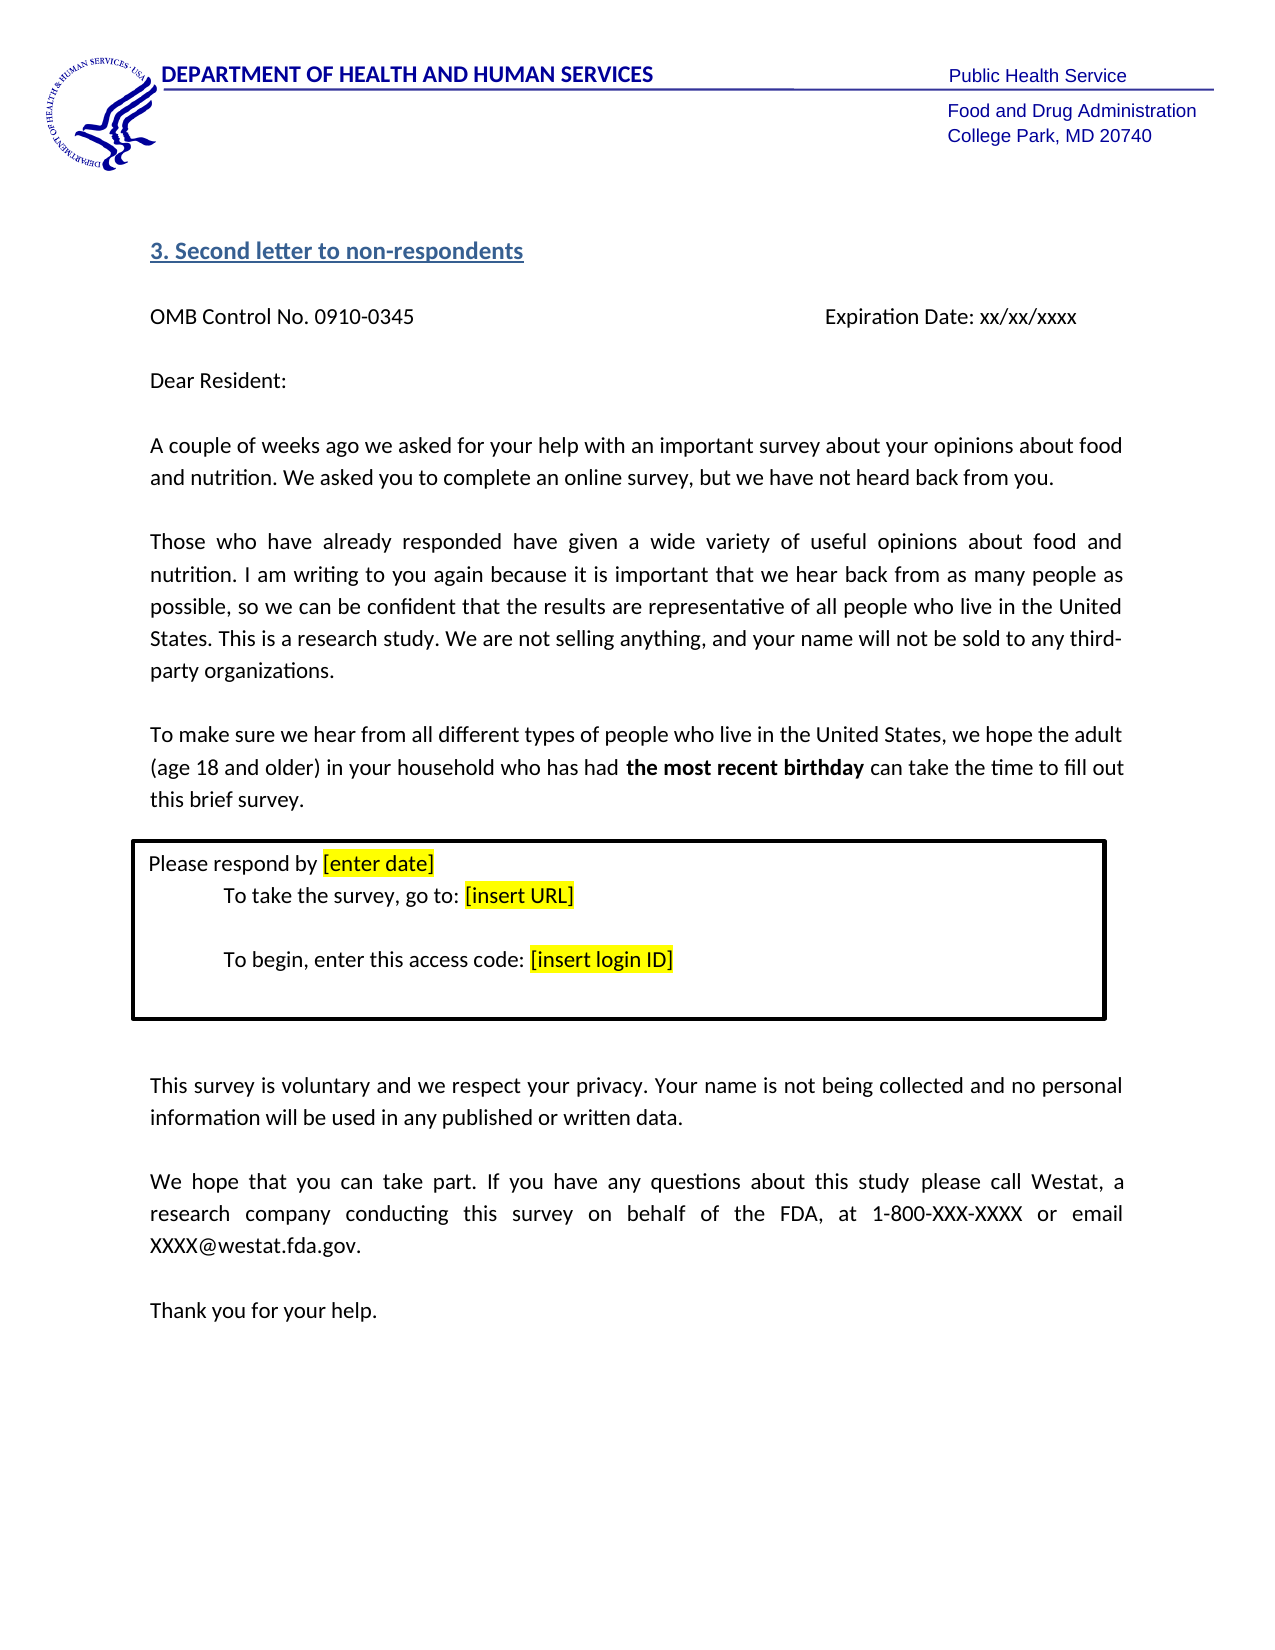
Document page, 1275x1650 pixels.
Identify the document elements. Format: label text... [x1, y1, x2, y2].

text A couple of weeks ago we asked for your help with an important survey about your opinions about food and nutrition. We asked you to complete an online survey, but we have not heard back from you. [150, 431, 1125, 491]
text To make sure we hear from all different types of people who live in the United States, we hope the adult (age 18 and older) in your household who has had the most recent birthday can take the time to fill out this brief survey. [150, 721, 1125, 813]
text This survey is voluntary and we respect your privacy. Your name is not being collected and no personal information will be used in any published or written data. [150, 1071, 1125, 1131]
picture [41, 54, 162, 175]
subtitle 3. Second letter to non-respondents [150, 175, 1125, 266]
text Those who have already responded have given a wide variety of useful opinions about food and nutrition. I am writing to you again because it is important that we hear back from as many people as possible, so we can be confident that the results are representative of all people who live in the United States. This is a research study. We are not selling anything, and your name will not be sold to any third-party organizations. [150, 527, 1125, 684]
text Thank you for your help. [150, 1296, 1125, 1324]
text Dear Resident: [150, 367, 1125, 394]
text We hope that you can take part. If you have any questions about this study please call Westat, a research company conducting this survey on behalf of the FDA, at 1-800-XXX-XXXX or email XXXX@westat.fda.gov. [150, 1167, 1125, 1260]
text OMB Control No. 0910-0345 Expiration Date: xx/xx/xxxx [150, 302, 1125, 330]
